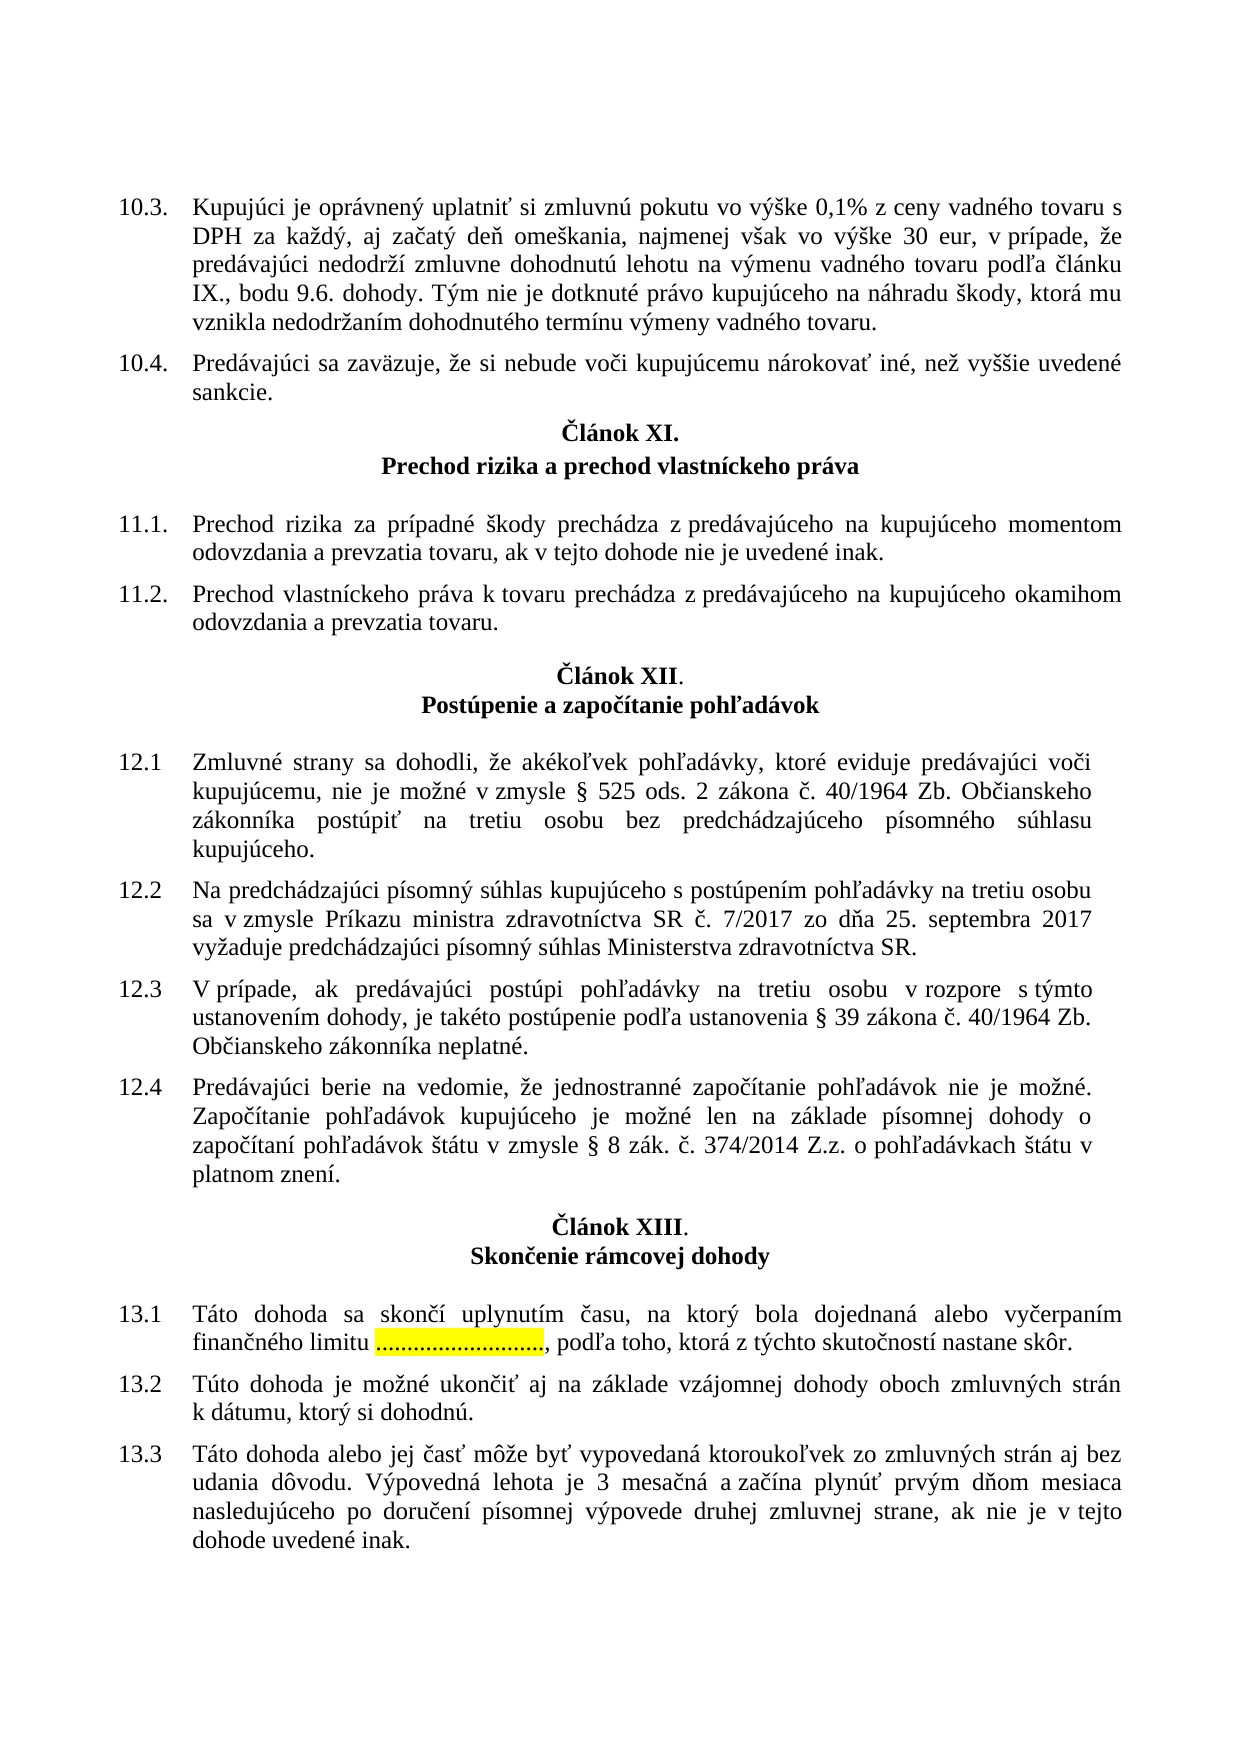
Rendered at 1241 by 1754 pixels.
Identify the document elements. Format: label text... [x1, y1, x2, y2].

list V prípade, ak predávajúci postúpi pohľadávky na tretiu osobu v rozpore s týmto ustanovením dohody, je takéto postúpenie podľa ustanovenia § 39 zákona č. 40/1964 Zb. Občianskeho zákonníka neplatné. [118, 974, 1093, 1060]
text Prechod rizika a prechod vlastníckeho práva [118, 451, 1122, 480]
text Článok XII. [118, 661, 1122, 690]
list Prechod rizika za prípadné škody prechádza z predávajúceho na kupujúceho momentom odovzdania a prevzatia tovaru, ak v tejto dohode nie je uvedené inak. [118, 509, 1122, 566]
text Článok XI. [118, 418, 1122, 447]
list Na predchádzajúci písomný súhlas kupujúceho s postúpením pohľadávky na tretiu osobu sa v zmysle Príkazu ministra zdravotníctva SR č. 7/2017 zo dňa 25. septembra 2017 vyžaduje predchádzajúci písomný súhlas Ministerstva zdravotníctva SR. [118, 875, 1093, 961]
list Kupujúci je oprávnený uplatniť si zmluvnú pokutu vo výške 0,1% z ceny vadného tovaru s DPH za každý, aj začatý deň omeškania, najmenej však vo výške 30 eur, v prípade, že predávajúci nedodrží zmluvne dohodnutú lehotu na výmenu vadného tovaru podľa článku IX., bodu 9.6. dohody. Tým nie je dotknuté právo kupujúceho na náhradu škody, ktorá mu vznikla nedodržaním dohodnutého termínu výmeny vadného tovaru. [118, 192, 1122, 336]
list Táto dohoda sa skončí uplynutím času, na ktorý bola dojednaná alebo vyčerpaním finančného limitu ..........................., podľa toho, ktorá z týchto skutočností nastane skôr. [118, 1299, 1122, 1356]
list Predávajúci sa zaväzuje, že si nebude voči kupujúcemu nárokovať iné, než vyššie uvedené sankcie. [118, 348, 1122, 406]
list Túto dohoda je možné ukončiť aj na základe vzájomnej dohody oboch zmluvných strán k dátumu, ktorý si dohodnú. [118, 1369, 1122, 1426]
text Skončenie rámcovej dohody [118, 1241, 1122, 1270]
text Postúpenie a započítanie pohľadávok [118, 690, 1122, 719]
text Článok XIII. [118, 1212, 1122, 1241]
list Prechod vlastníckeho práva k tovaru prechádza z predávajúceho na kupujúceho okamihom odovzdania a prevzatia tovaru. [118, 579, 1122, 636]
list Zmluvné strany sa dohodli, že akékoľvek pohľadávky, ktoré eviduje predávajúci voči kupujúcemu, nie je možné v zmysle § 525 ods. 2 zákona č. 40/1964 Zb. Občianskeho zákonníka postúpiť na tretiu osobu bez predchádzajúceho písomného súhlasu kupujúceho. [118, 747, 1093, 862]
list Predávajúci berie na vedomie, že jednostranné započítanie pohľadávok nie je možné. Započítanie pohľadávok kupujúceho je možné len na základe písomnej dohody o započítaní pohľadávok štátu v zmysle § 8 zák. č. 374/2014 Z.z. o pohľadávkach štátu v platnom znení. [118, 1072, 1093, 1187]
list Táto dohoda alebo jej časť môže byť vypovedaná ktoroukoľvek zo zmluvných strán aj bez udania dôvodu. Výpovedná lehota je 3 mesačná a začína plynúť prvým dňom mesiaca nasledujúceho po doručení písomnej výpovede druhej zmluvnej strane, ak nie je v tejto dohode uvedené inak. [118, 1439, 1122, 1554]
